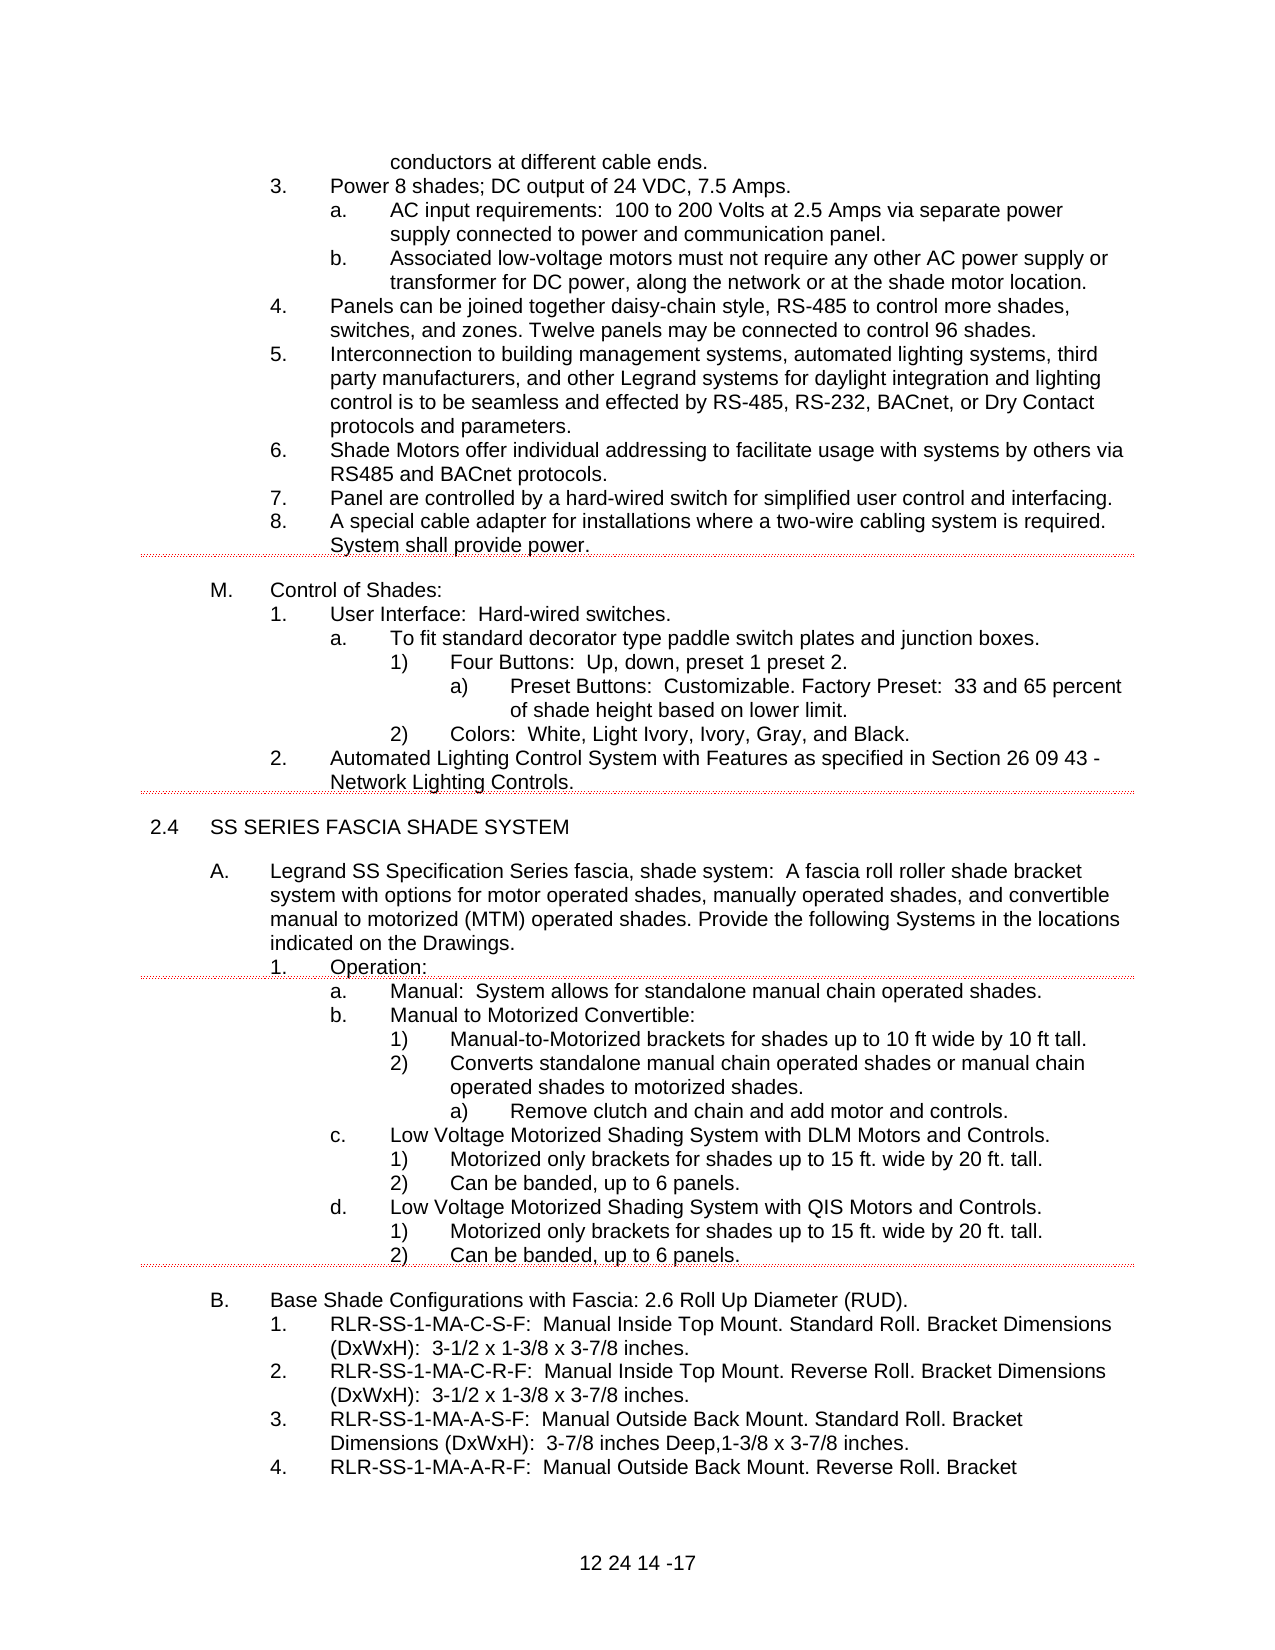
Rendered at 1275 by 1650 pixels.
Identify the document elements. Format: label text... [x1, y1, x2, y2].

list Associated low-voltage motors must not require any other AC power supply or transformer for DC power, along the network or at the shade motor location. [330, 246, 1125, 294]
list RLR-SS-1-MA-C-S-F: Manual Inside Top Mount. Standard Roll. Bracket Dimensions (DxWxH): 3-1/2 x 1-3/8 x 3-7/8 inches. [270, 1311, 1125, 1359]
list RLR-SS-1-MA-C-R-F: Manual Inside Top Mount. Reverse Roll. Bracket Dimensions (DxWxH): 3-1/2 x 1-3/8 x 3-7/8 inches. [270, 1359, 1125, 1407]
list Low Voltage Motorized Shading System with DLM Motors and Controls. [330, 1123, 1125, 1147]
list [270, 1455, 1125, 1479]
list Low Voltage Motorized Shading System with QIS Motors and Controls. [330, 1195, 1125, 1219]
list SS SERIES FASCIA SHADE SYSTEM [150, 814, 1125, 838]
list Base Shade Configurations with Fascia: 2.6 Roll Up Diameter (RUD). [210, 1287, 1125, 1311]
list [330, 150, 1125, 174]
list User Interface: Hard-wired switches. [270, 602, 1125, 626]
list Motorized only brackets for shades up to 15 ft. wide by 20 ft. tall. [390, 1147, 1125, 1171]
list Colors: White, Light Ivory, Ivory, Gray, and Black. [390, 722, 1125, 746]
list Shade Motors offer individual addressing to facilitate usage with systems by others via RS485 and BACnet protocols. [270, 437, 1125, 485]
list Remove clutch and chain and add motor and controls. [450, 1099, 1125, 1123]
list A special cable adapter for installations where a two-wire cabling system is required. System shall provide power. [270, 509, 1125, 557]
list Legrand SS Specification Series fascia, shade system: A fascia roll roller shade bracket system with options for motor operated shades, manually operated shades, and convertible manual to motorized (MTM) operated shades. Provide the following Systems in the locations indicated on the Drawings. [210, 859, 1125, 955]
list To fit standard decorator type paddle switch plates and junction boxes. [330, 626, 1125, 650]
list RLR-SS-1-MA-A-S-F: Manual Outside Back Mount. Standard Roll. Bracket Dimensions (DxWxH): 3-7/8 inches Deep,1-3/8 x 3-7/8 inches. [270, 1407, 1125, 1455]
list Operation: [270, 955, 1125, 979]
list AC input requirements: 100 to 200 Volts at 2.5 Amps via separate power supply connected to power and communication panel. [330, 198, 1125, 246]
list Power 8 shades; DC output of 24 VDC, 7.5 Amps. [270, 174, 1125, 198]
list Can be banded, up to 6 panels. [390, 1243, 1125, 1267]
list Motorized only brackets for shades up to 15 ft. wide by 20 ft. tall. [390, 1219, 1125, 1243]
list Manual to Motorized Convertible: [330, 1003, 1125, 1027]
list Four Buttons: Up, down, preset 1 preset 2. [390, 650, 1125, 674]
list Automated Lighting Control System with Features as specified in Section 26 09 43 - Network Lighting Controls. [270, 746, 1125, 794]
list Panels can be joined together daisy-chain style, RS-485 to control more shades, switches, and zones. Twelve panels may be connected to control 96 shades. [270, 294, 1125, 342]
list Interconnection to building management systems, automated lighting systems, third party manufacturers, and other Legrand systems for daylight integration and lighting control is to be seamless and effected by RS-485, RS-232, BACnet, or Dry Contact protocols and parameters. [270, 342, 1125, 437]
list Converts standalone manual chain operated shades or manual chain operated shades to motorized shades. [390, 1051, 1125, 1099]
list Can be banded, up to 6 panels. [390, 1171, 1125, 1195]
list Control of Shades: [210, 578, 1125, 602]
list Manual-to-Motorized brackets for shades up to 10 ft wide by 10 ft tall. [390, 1027, 1125, 1051]
list Panel are controlled by a hard-wired switch for simplified user control and interfacing. [270, 485, 1125, 509]
list Preset Buttons: Customizable. Factory Preset: 33 and 65 percent of shade height based on lower limit. [450, 674, 1125, 722]
list Manual: System allows for standalone manual chain operated shades. [330, 979, 1125, 1003]
